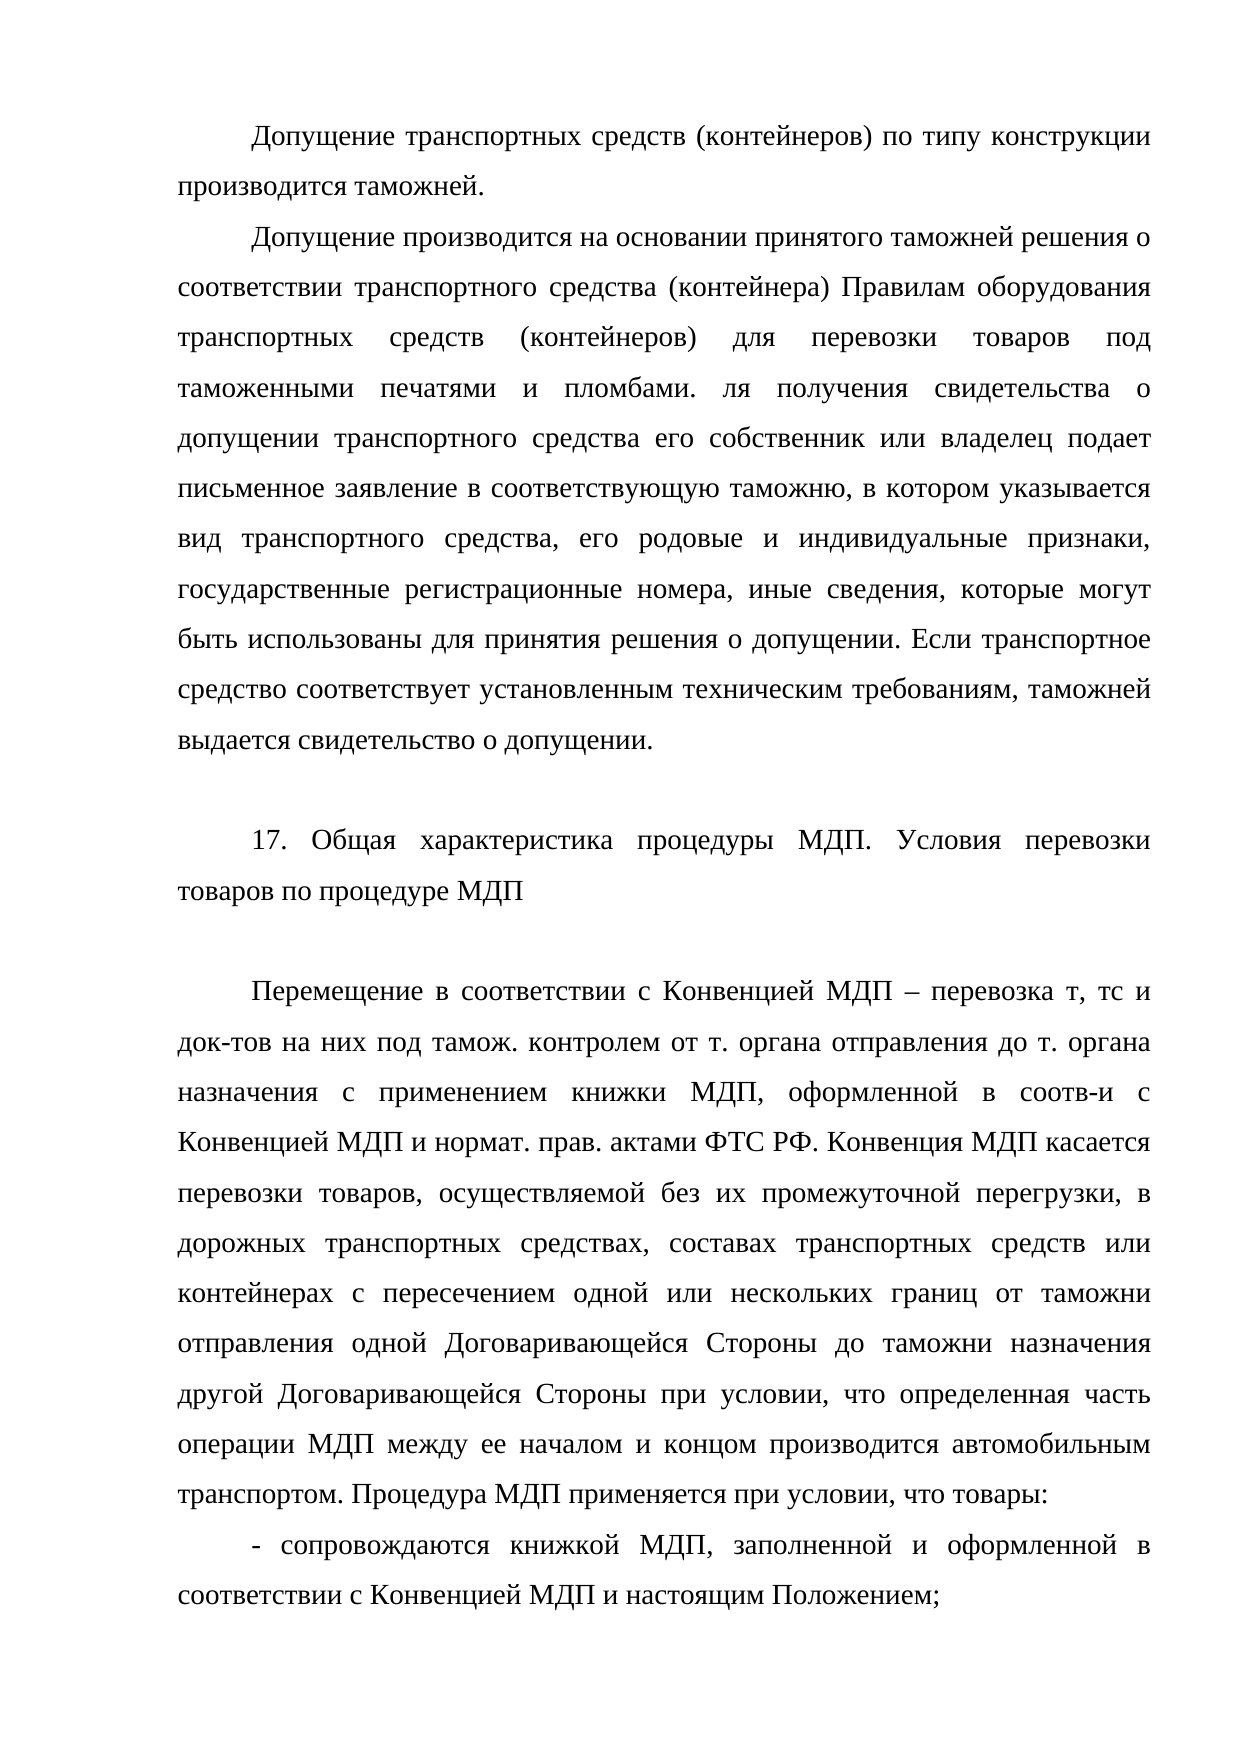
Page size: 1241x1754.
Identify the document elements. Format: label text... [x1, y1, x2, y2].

text Допущение транспортных средств (контейнеров) по типу конструкции производится таможней. [177, 118, 1152, 202]
text 17. Общая характеристика процедуры MДП. Условия перевозки товаров по процедуре МДП [177, 822, 1152, 906]
text Перемещение в соответствии с Конвенцией МДП – перевозка т, тс и док-тов на них под тамож. контролем от т. органа отправления до т. органа назначения с применением книжки МДП, оформленной в соотв-и с Конвенцией МДП и нормат. прав. актами ФТС РФ. Конвенция МДП касается перевозки товаров, осуществляемой без их промежуточной перегрузки, в дорожных транспортных средствах, составах транспортных средств или контейнерах с пересечением одной или нескольких границ от таможни отправления одной Договаривающейся Стороны до таможни назначения другой Договаривающейся Стороны при условии, что определенная часть операции МДП между ее началом и концом производится автомобильным транспортом. Процедура МДП применяется при условии, что товары: [177, 973, 1152, 1510]
text Допущение производится на основании принятого таможней решения о соответствии транспортного средства (контейнера) Правилам оборудования транспортных средств (контейнеров) для перевозки товаров под таможенными печатями и пломбами. ля получения свидетельства о допущении транспортного средства его собственник или владелец подает письменное заявление в соответствующую таможню, в котором указывается вид транспортного средства, его родовые и индивидуальные признаки, государственные регистрационные номера, иные сведения, которые могут быть использованы для принятия решения о допущении. Если транспортное средство соответствует установленным техническим требованиям, таможней выдается свидетельство о допущении. [177, 219, 1152, 755]
text - сопровождаются книжкой МДП, заполненной и оформленной в соответствии с Конвенцией МДП и настоящим Положением; [177, 1527, 1152, 1611]
